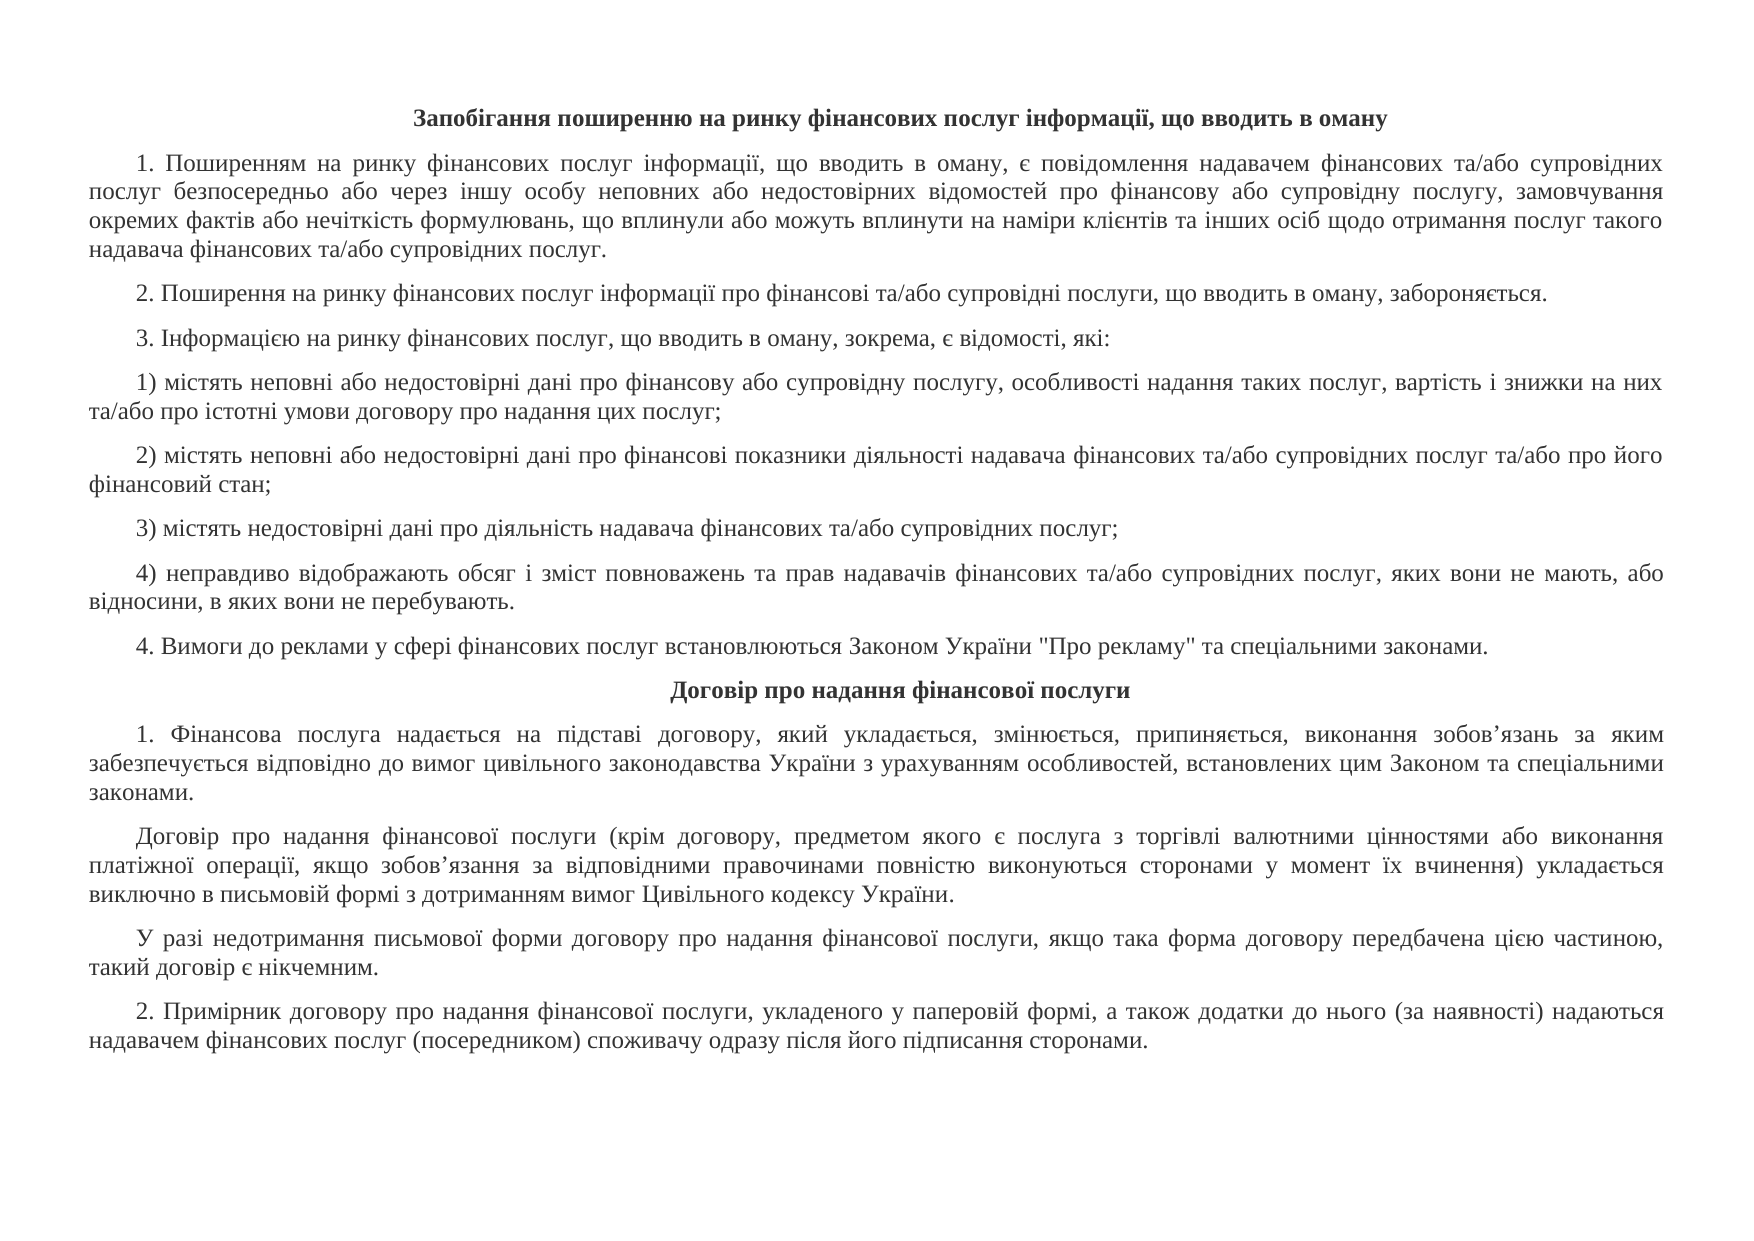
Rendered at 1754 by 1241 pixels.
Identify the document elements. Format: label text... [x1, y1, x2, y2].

text 2. Поширення на ринку фінансових послуг інформації про фінансові та/або супровідні послуги, що вводить в оману, забороняється. [89, 278, 1665, 307]
text 1. Фінансова послуга надається на підставі договору, який укладається, змінюється, припиняється, виконання зобов’язань за яким забезпечується відповідно до вимог цивільного законодавства України з урахуванням особливостей, встановлених цим Законом та спеціальними законами. [89, 719, 1665, 806]
text 1. Поширенням на ринку фінансових послуг інформації, що вводить в оману, є повідомлення надавачем фінансових та/або супровідних послуг безпосередньо або через іншу особу неповних або недостовірних відомостей про фінансову або супровідну послугу, замовчування окремих фактів або нечіткість формулювань, що вплинули або можуть вплинути на наміри клієнтів та інших осіб щодо отримання послуг такого надавача фінансових та/або супровідних послуг. [89, 148, 1665, 263]
text 3. Інформацією на ринку фінансових послуг, що вводить в оману, зокрема, є відомості, які: [89, 323, 1665, 351]
text У разі недотримання письмової форми договору про надання фінансової послуги, якщо така форма договору передбачена цією частиною, такий договір є нікчемним. [89, 923, 1665, 981]
text 4. Вимоги до реклами у сфері фінансових послуг встановлюються Законом України "Про рекламу" та спеціальними законами. [89, 631, 1665, 659]
text 2. Примірник договору про надання фінансової послуги, укладеного у паперовій формі, а також додатки до нього (за наявності) надаються надавачем фінансових послуг (посередником) споживачу одразу після його підписання сторонами. [89, 996, 1665, 1054]
text Запобігання поширенню на ринку фінансових послуг інформації, що вводить в оману [89, 103, 1665, 132]
text Договір про надання фінансової послуги [89, 675, 1665, 704]
text 1) містять неповні або недостовірні дані про фінансову або супровідну послугу, особливості надання таких послуг, вартість і знижки на них та/або про істотні умови договору про надання цих послуг; [89, 367, 1665, 424]
text 4) неправдиво відображають обсяг і зміст повноважень та прав надавачів фінансових та/або супровідних послуг, яких вони не мають, або відносини, в яких вони не перебувають. [89, 558, 1665, 615]
text Договір про надання фінансової послуги (крім договору, предметом якого є послуга з торгівлі валютними цінностями або виконання платіжної операції, якщо зобов’язання за відповідними правочинами повністю виконуються сторонами у момент їх вчинення) укладається виключно в письмовій формі з дотриманням вимог Цивільного кодексу України. [89, 821, 1665, 908]
text 2) містять неповні або недостовірні дані про фінансові показники діяльності надавача фінансових та/або супровідних послуг та/або про його фінансовий стан; [89, 440, 1665, 498]
text 3) містять недостовірні дані про діяльність надавача фінансових та/або супровідних послуг; [89, 513, 1665, 542]
